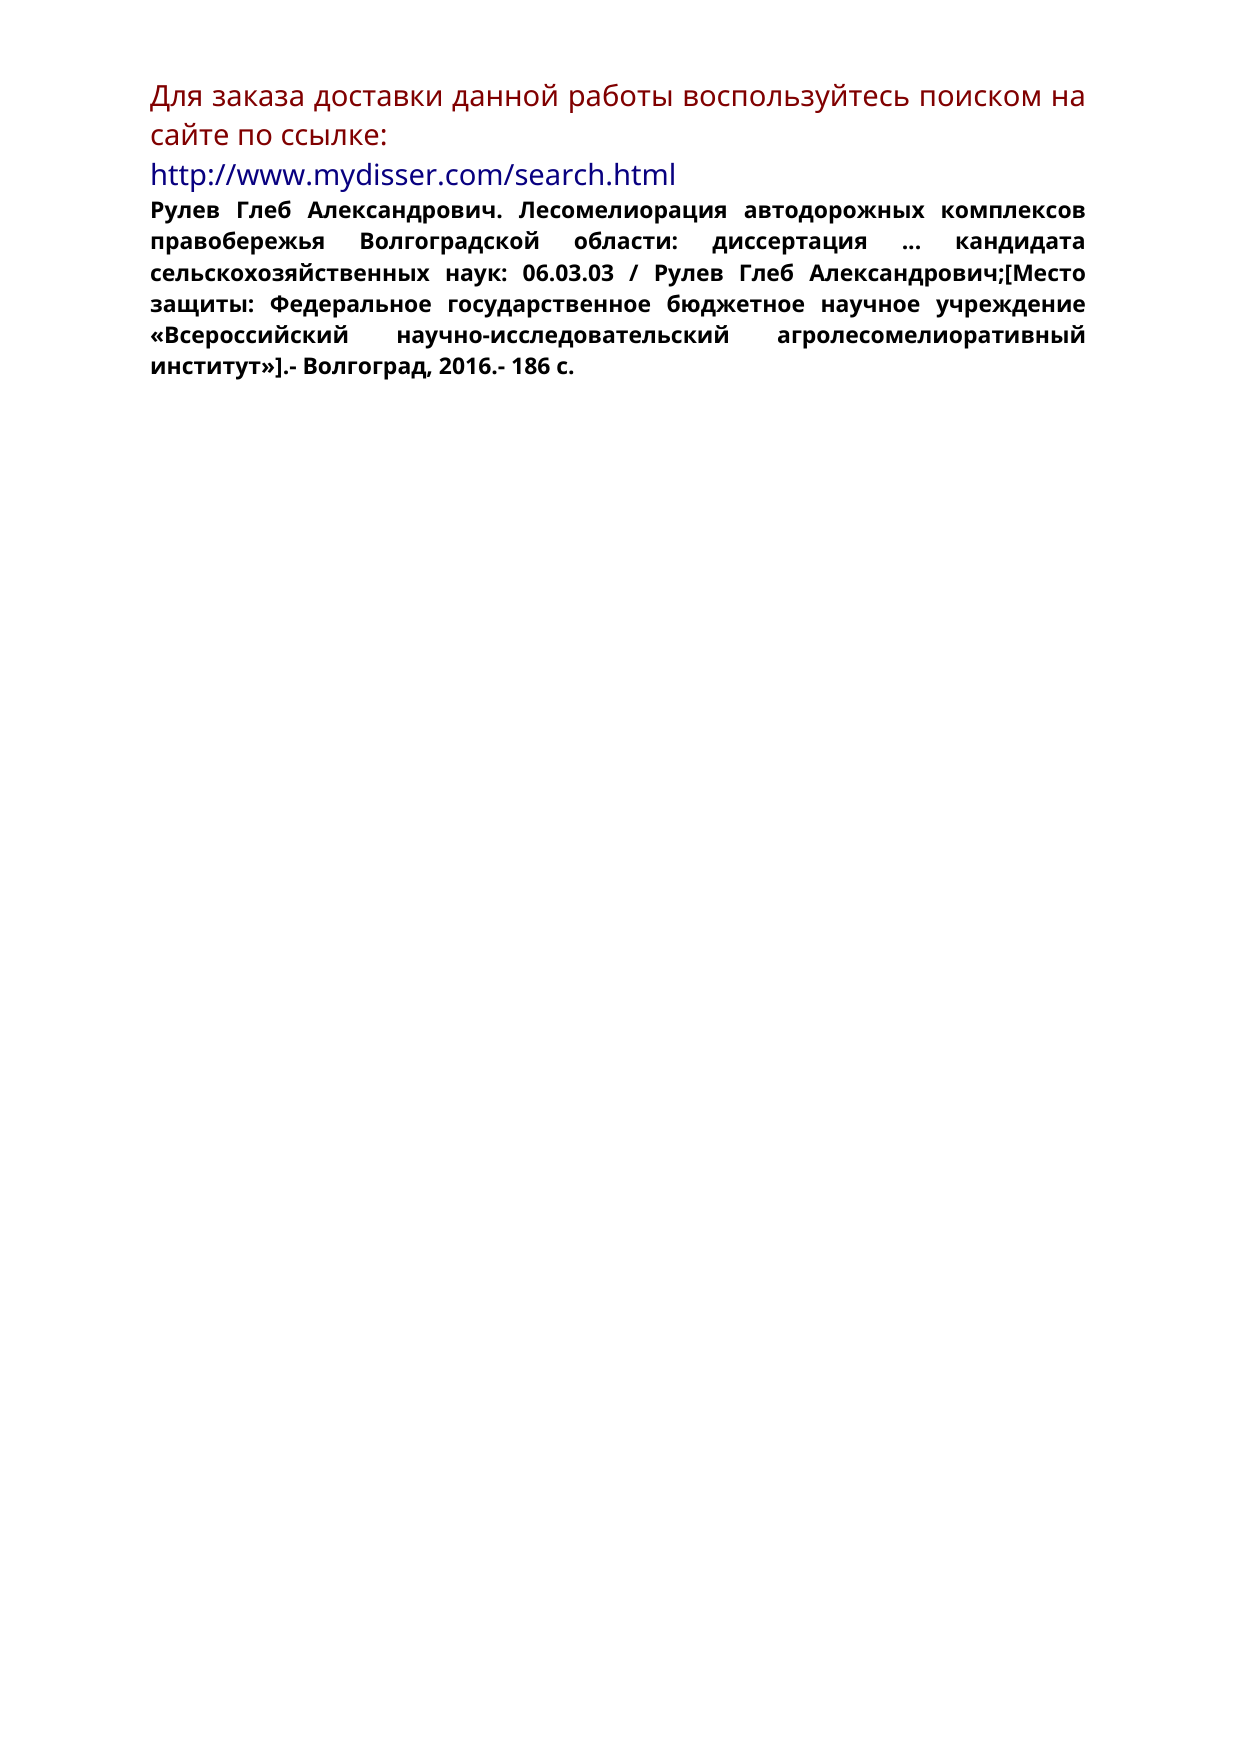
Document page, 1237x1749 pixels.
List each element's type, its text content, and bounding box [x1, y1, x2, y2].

text Рулев Глеб Александрович. Лесомелиорация автодорожных комплексов правобережья Волгоградской области: диссертация ... кандидата сельскохозяйственных наук: 06.03.03 / Рулев Глеб Александрович;[Место защиты: Федеральное государственное бюджетное научное учреждение «Всероссийский научно-исследовательский агролесомелиоративный институт»].- Волгоград, 2016.- 186 с. [150, 194, 1086, 382]
